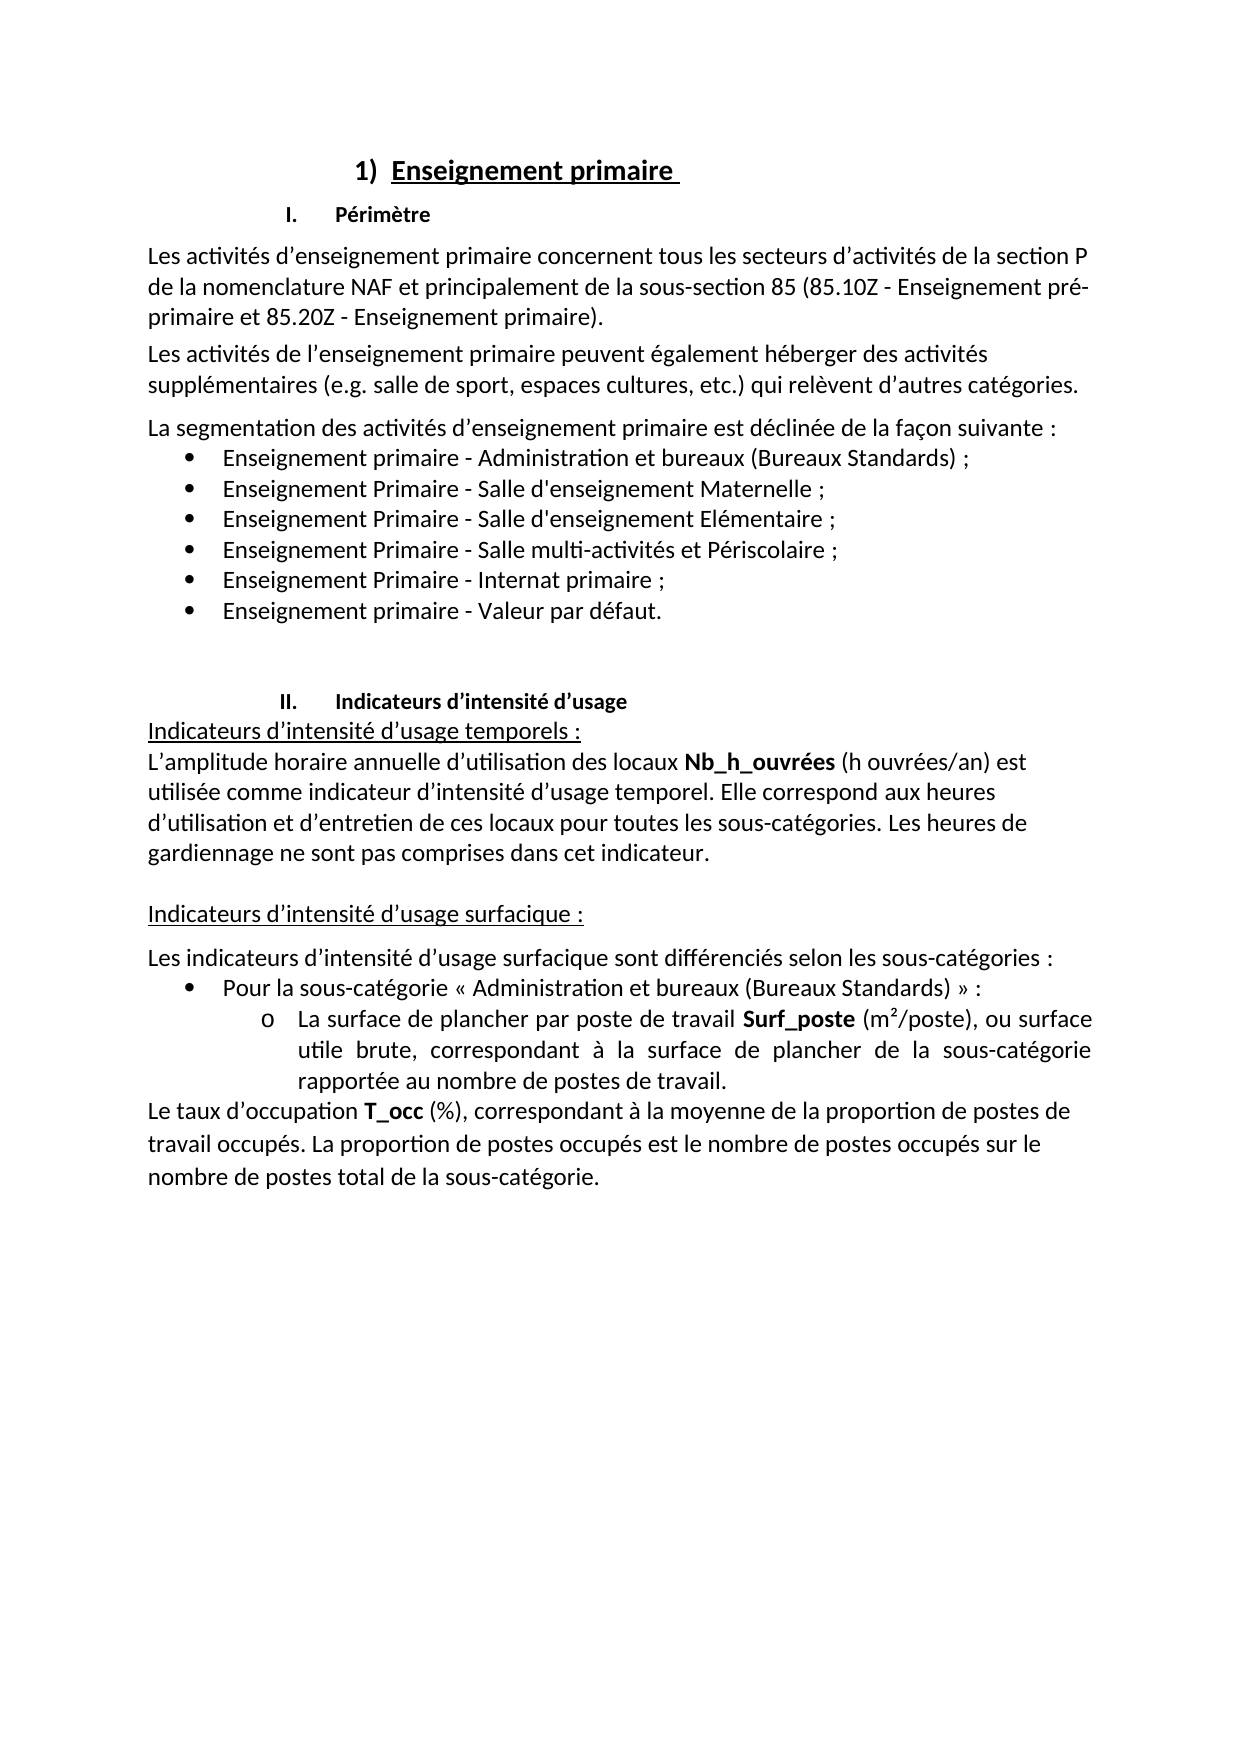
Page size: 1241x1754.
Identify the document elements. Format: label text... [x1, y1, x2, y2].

text Le taux d’occupation T_occ (%), correspondant à la moyenne de la proportion de postes de travail occupés. La proportion de postes occupés est le nombre de postes occupés sur le nombre de postes total de la sous-catégorie. [148, 1096, 1093, 1192]
text L’amplitude horaire annuelle d’utilisation des locaux Nb_h_ouvrées (h ouvrées/an) est utilisée comme indicateur d’intensité d’usage temporel. Elle correspond aux heures d’utilisation et d’entretien de ces locaux pour toutes les sous-catégories. Les heures de gardiennage ne sont pas comprises dans cet indicateur. [148, 746, 1093, 868]
text Indicateurs d’intensité d’usage temporels : [148, 716, 1093, 746]
text Les indicateurs d’intensité d’usage surfacique sont différenciés selon les sous-catégories : [148, 942, 1093, 972]
list Enseignement primaire - Administration et bureaux (Bureaux Standards) ; [185, 442, 1093, 473]
list Enseignement primaire [354, 152, 1093, 187]
list Indicateurs d’intensité d’usage [298, 687, 1093, 716]
list Enseignement Primaire - Salle d'enseignement Maternelle ; [185, 473, 1093, 503]
list Périmètre [298, 200, 1093, 228]
text Les activités de l’enseignement primaire peuvent également héberger des activités supplémentaires (e.g. salle de sport, espaces cultures, etc.) qui relèvent d’autres catégories. [148, 338, 1093, 399]
list Enseignement Primaire - Salle multi-activités et Périscolaire ; [185, 534, 1093, 564]
text Indicateurs d’intensité d’usage surfacique : [148, 899, 1093, 929]
list La surface de plancher par poste de travail Surf_poste (m²/poste), ou surface utile brute, correspondant à la surface de plancher de la sous-catégorie rapportée au nombre de postes de travail. [260, 1003, 1093, 1096]
text Les activités d’enseignement primaire concernent tous les secteurs d’activités de la section P de la nomenclature NAF et principalement de la sous-section 85 (85.10Z - Enseignement pré-primaire et 85.20Z - Enseignement primaire). [148, 240, 1093, 332]
list Enseignement Primaire - Internat primaire ; [185, 564, 1093, 595]
list Pour la sous-catégorie « Administration et bureaux (Bureaux Standards) » : [185, 972, 1093, 1003]
list Enseignement primaire - Valeur par défaut. [185, 595, 1093, 625]
list Enseignement Primaire - Salle d'enseignement Elémentaire ; [185, 503, 1093, 534]
text La segmentation des activités d’enseignement primaire est déclinée de la façon suivante : [148, 412, 1093, 442]
